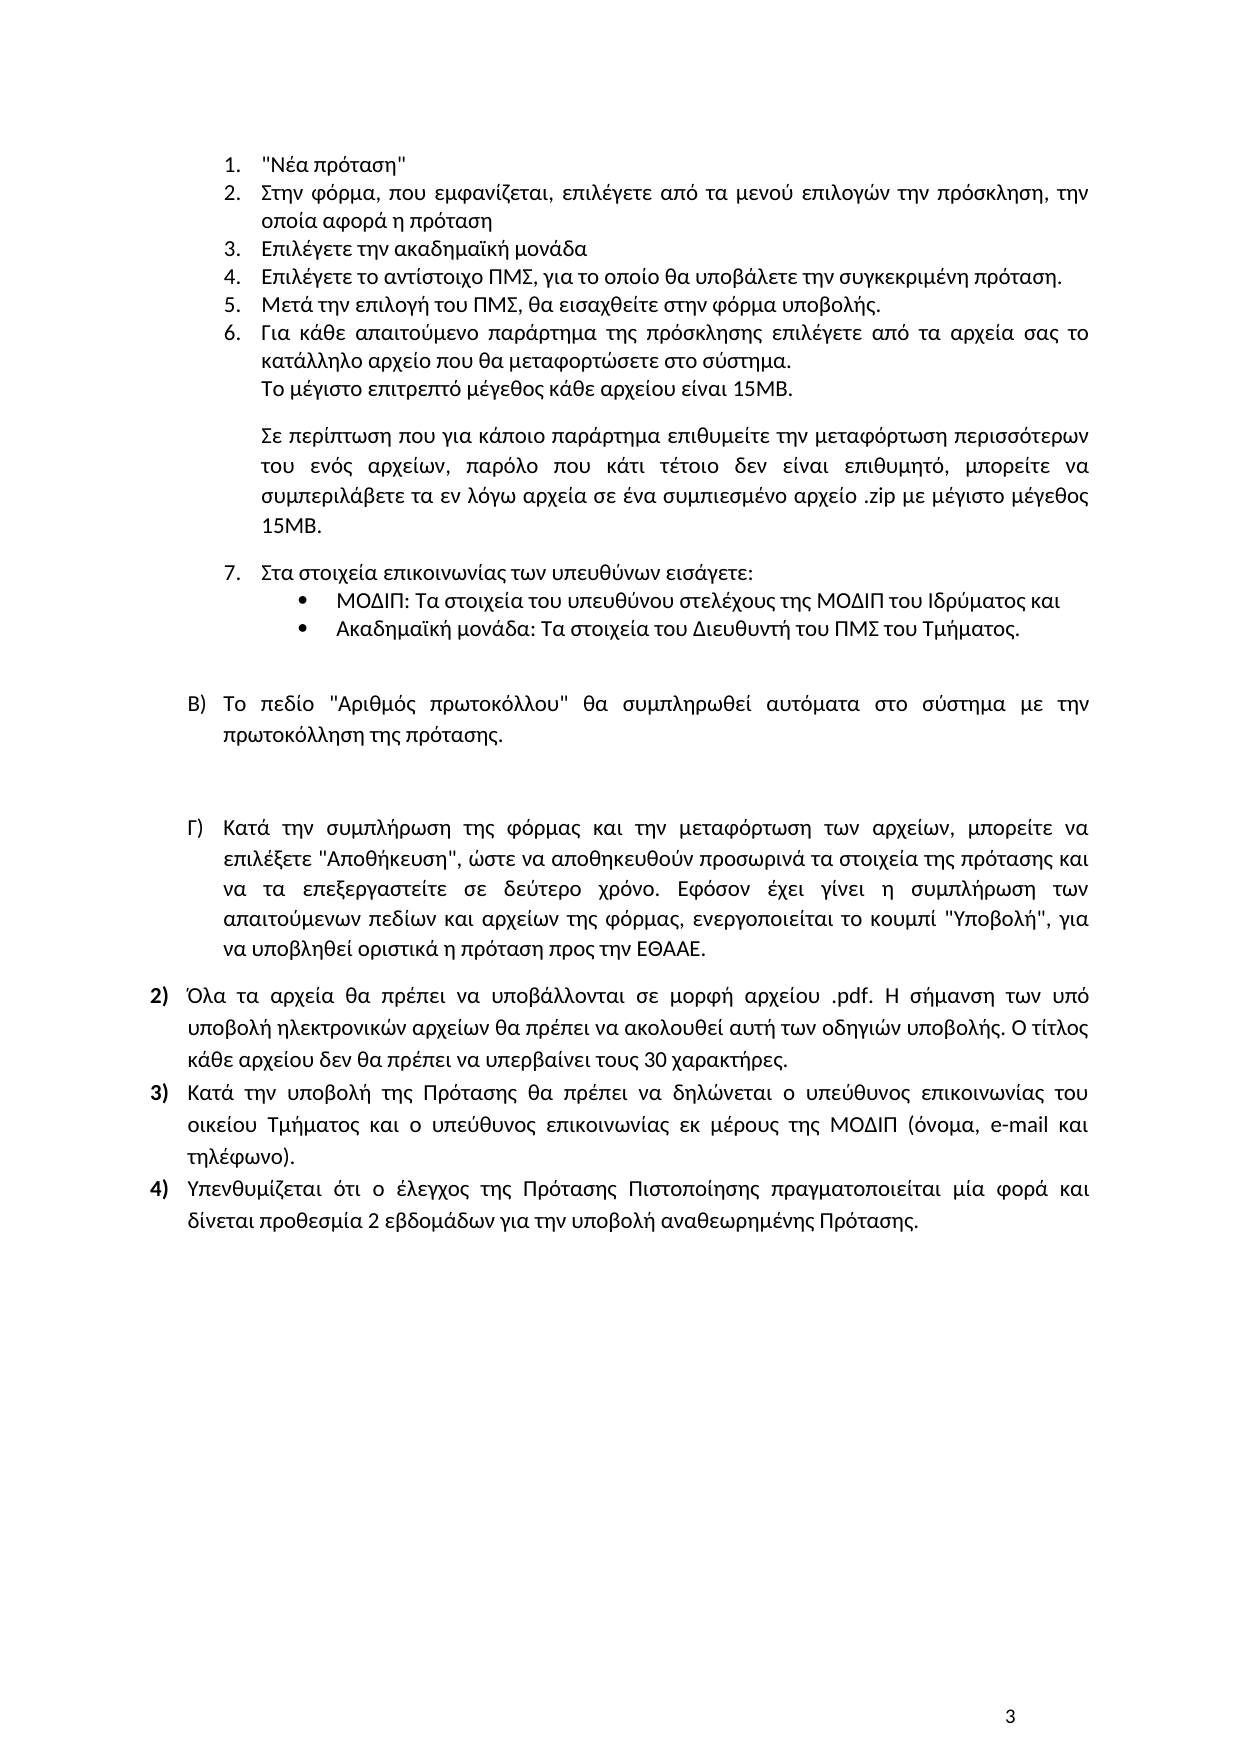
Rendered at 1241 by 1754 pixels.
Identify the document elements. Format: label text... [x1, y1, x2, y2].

list "Νέα πρόταση" [224, 150, 1090, 178]
list Στην φόρμα, που εμφανίζεται, επιλέγετε από τα μενού επιλογών την πρόσκληση, την οποία αφορά η πρόταση [224, 178, 1090, 234]
list Κατά την υποβολή της Πρότασης θα πρέπει να δηλώνεται ο υπεύθυνος επικοινωνίας του οικείου Τμήματος και ο υπεύθυνος επικοινωνίας εκ μέρους της ΜΟΔΙΠ (όνομα, e-mail και τηλέφωνο). [150, 1078, 1090, 1170]
list Επιλέγετε την ακαδημαϊκή μονάδα [224, 234, 1090, 262]
list Στα στοιχεία επικοινωνίας των υπευθύνων εισάγετε: [224, 558, 1090, 587]
list Υπενθυμίζεται ότι ο έλεγχος της Πρότασης Πιστοποίησης πραγματοποιείται μία φορά και δίνεται προθεσμία 2 εβδομάδων για την υποβολή αναθεωρημένης Πρότασης. [150, 1174, 1090, 1234]
text Β) Το πεδίο "Αριθμός πρωτοκόλλου" θα συμπληρωθεί αυτόματα στο σύστημα με την πρωτοκόλληση της πρότασης. [187, 689, 1090, 748]
text Γ) Κατά την συμπλήρωση της φόρμας και την μεταφόρτωση των αρχείων, μπορείτε να επιλέξετε "Αποθήκευση", ώστε να αποθηκευθούν προσωρινά τα στοιχεία της πρότασης και να τα επεξεργαστείτε σε δεύτερο χρόνο. Εφόσον έχει γίνει η συμπλήρωση των απαιτούμενων πεδίων και αρχείων της φόρμας, ενεργοποιείται το κουμπί "Υποβολή", για να υποβληθεί οριστικά η πρόταση προς την ΕΘΑΑΕ. [187, 813, 1090, 962]
list ΜΟΔΙΠ: Τα στοιχεία του υπευθύνου στελέχους της ΜΟΔΙΠ του Ιδρύματος και [299, 587, 1090, 614]
list Ακαδημαϊκή μονάδα: Τα στοιχεία του Διευθυντή του ΠΜΣ του Τμήματος. [299, 614, 1090, 643]
text Σε περίπτωση που για κάποιο παράρτημα επιθυμείτε την μεταφόρτωση περισσότερων του ενός αρχείων, παρόλο που κάτι τέτοιο δεν είναι επιθυμητό, μπορείτε να συμπεριλάβετε τα εν λόγω αρχεία σε ένα συμπιεσμένο αρχείο .zip με μέγιστο μέγεθος 15ΜΒ. [261, 421, 1090, 540]
list Επιλέγετε το αντίστοιχο ΠΜΣ, για το οποίο θα υποβάλετε την συγκεκριμένη πρόταση. [224, 262, 1090, 290]
list Όλα τα αρχεία θα πρέπει να υποβάλλονται σε μορφή αρχείου .pdf. Η σήμανση των υπό υποβολή ηλεκτρονικών αρχείων θα πρέπει να ακολουθεί αυτή των οδηγιών υποβολής. Ο τίτλος κάθε αρχείου δεν θα πρέπει να υπερβαίνει τους 30 χαρακτήρες. [150, 981, 1090, 1073]
text Το μέγιστο επιτρεπτό μέγεθος κάθε αρχείου είναι 15ΜΒ. [186, 374, 1090, 402]
list Μετά την επιλογή του ΠΜΣ, θα εισαχθείτε στην φόρμα υποβολής. [224, 290, 1090, 318]
list Για κάθε απαιτούμενο παράρτημα της πρόσκλησης επιλέγετε από τα αρχεία σας το κατάλληλο αρχείο που θα μεταφορτώσετε στο σύστημα. [224, 318, 1090, 374]
